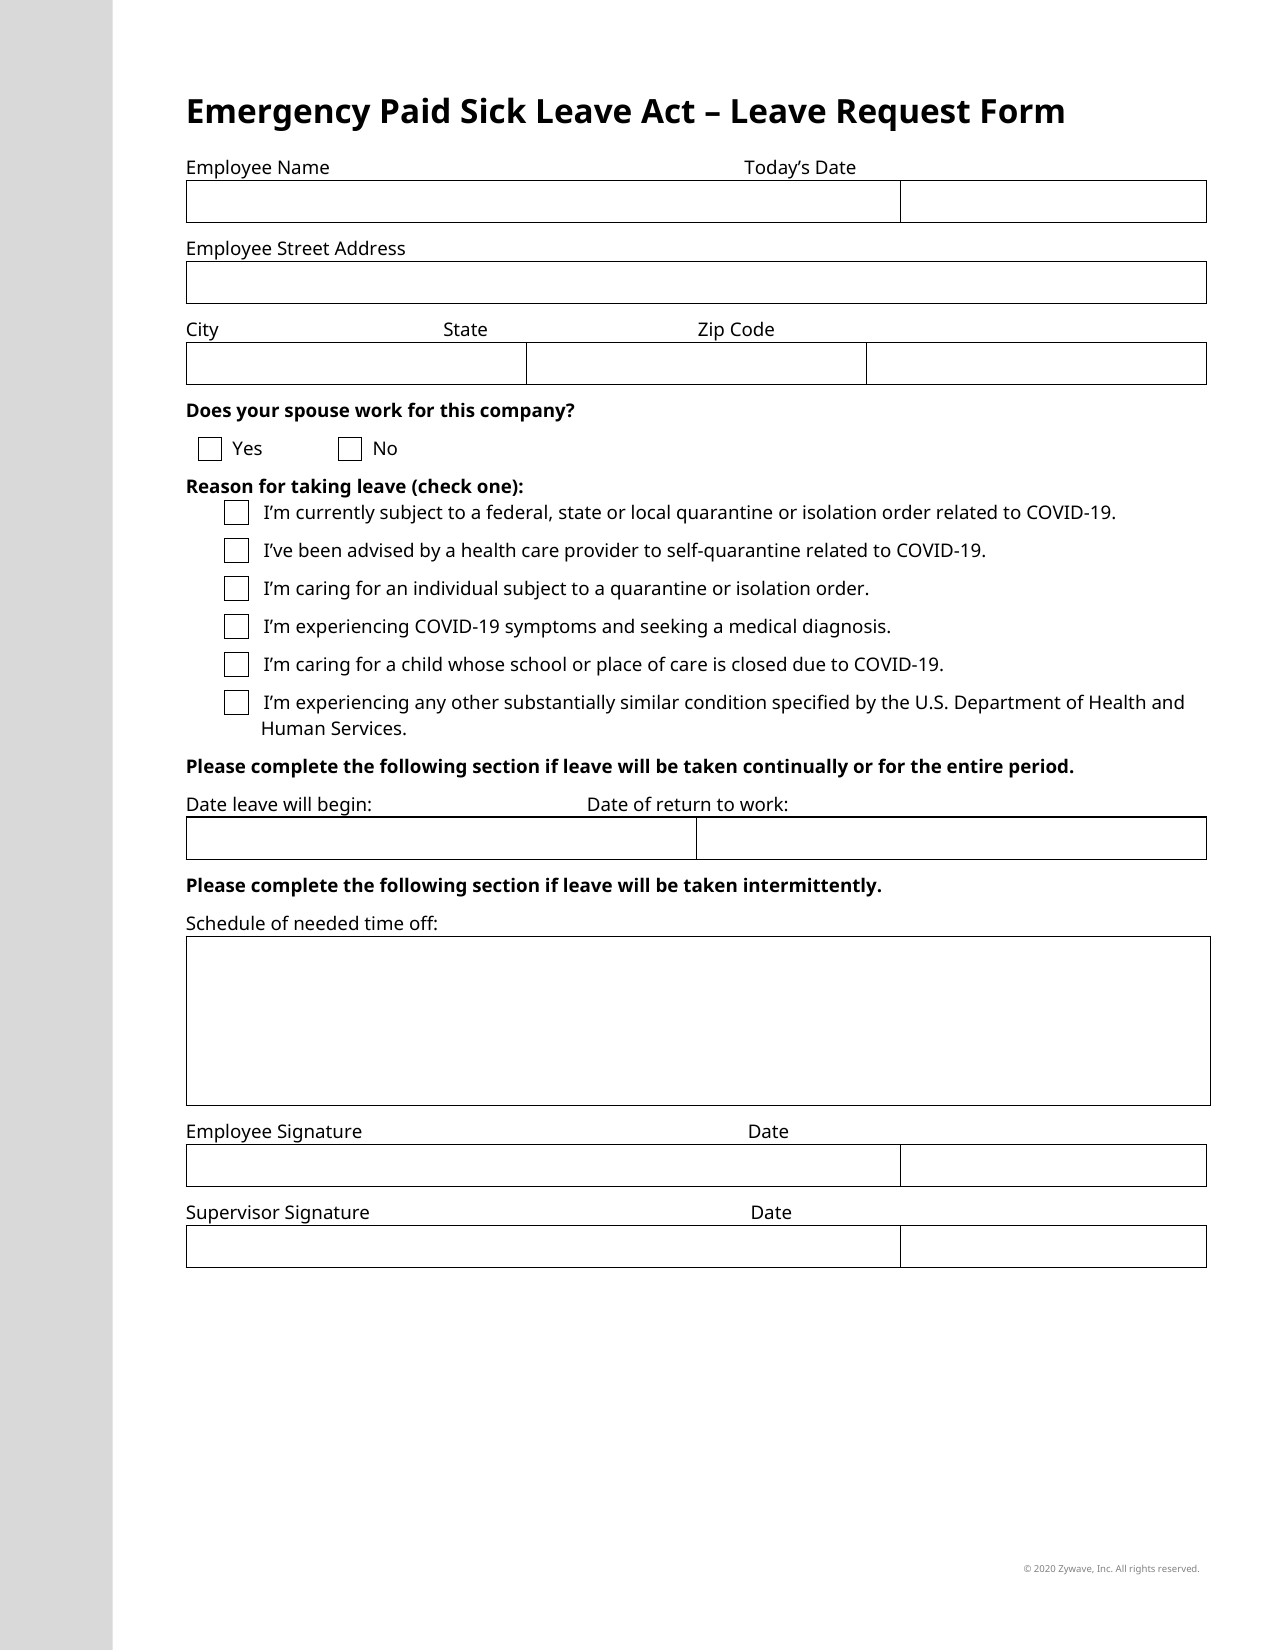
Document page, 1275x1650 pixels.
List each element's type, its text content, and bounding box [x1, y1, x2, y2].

table_cell City State Zip Code Does your spouse work for this company? Reason for taking leave (check one): I’m currently subject to a federal, state or local quarantine or isolation order related to COVID-19. I’ve been advised by a health care provider to self-quarantine related to COVID-19. I’m caring for an individual subject to a quarantine or isolation order. I’m experiencing COVID-19 symptoms and seeking a medical diagnosis. I’m caring for a child whose school or place of care is closed due to COVID-19. I’m experiencing any other substantially similar condition specified by the U.S. Department of Health and Human Services. Please complete the following section if leave will be taken continually or for the entire period. Date leave will begin: Date of return to work: Please complete the following section if leave will be taken intermittently. Schedule of needed time off: Employee Signature Date Supervisor Signature Date [174, 304, 1218, 1268]
table_header Emergency Paid Sick Leave Act – Leave Request Form [174, 88, 1218, 142]
table_cell Employee Street Address [174, 223, 1218, 304]
table_cell Employee Name Today’s Date [174, 142, 1218, 223]
